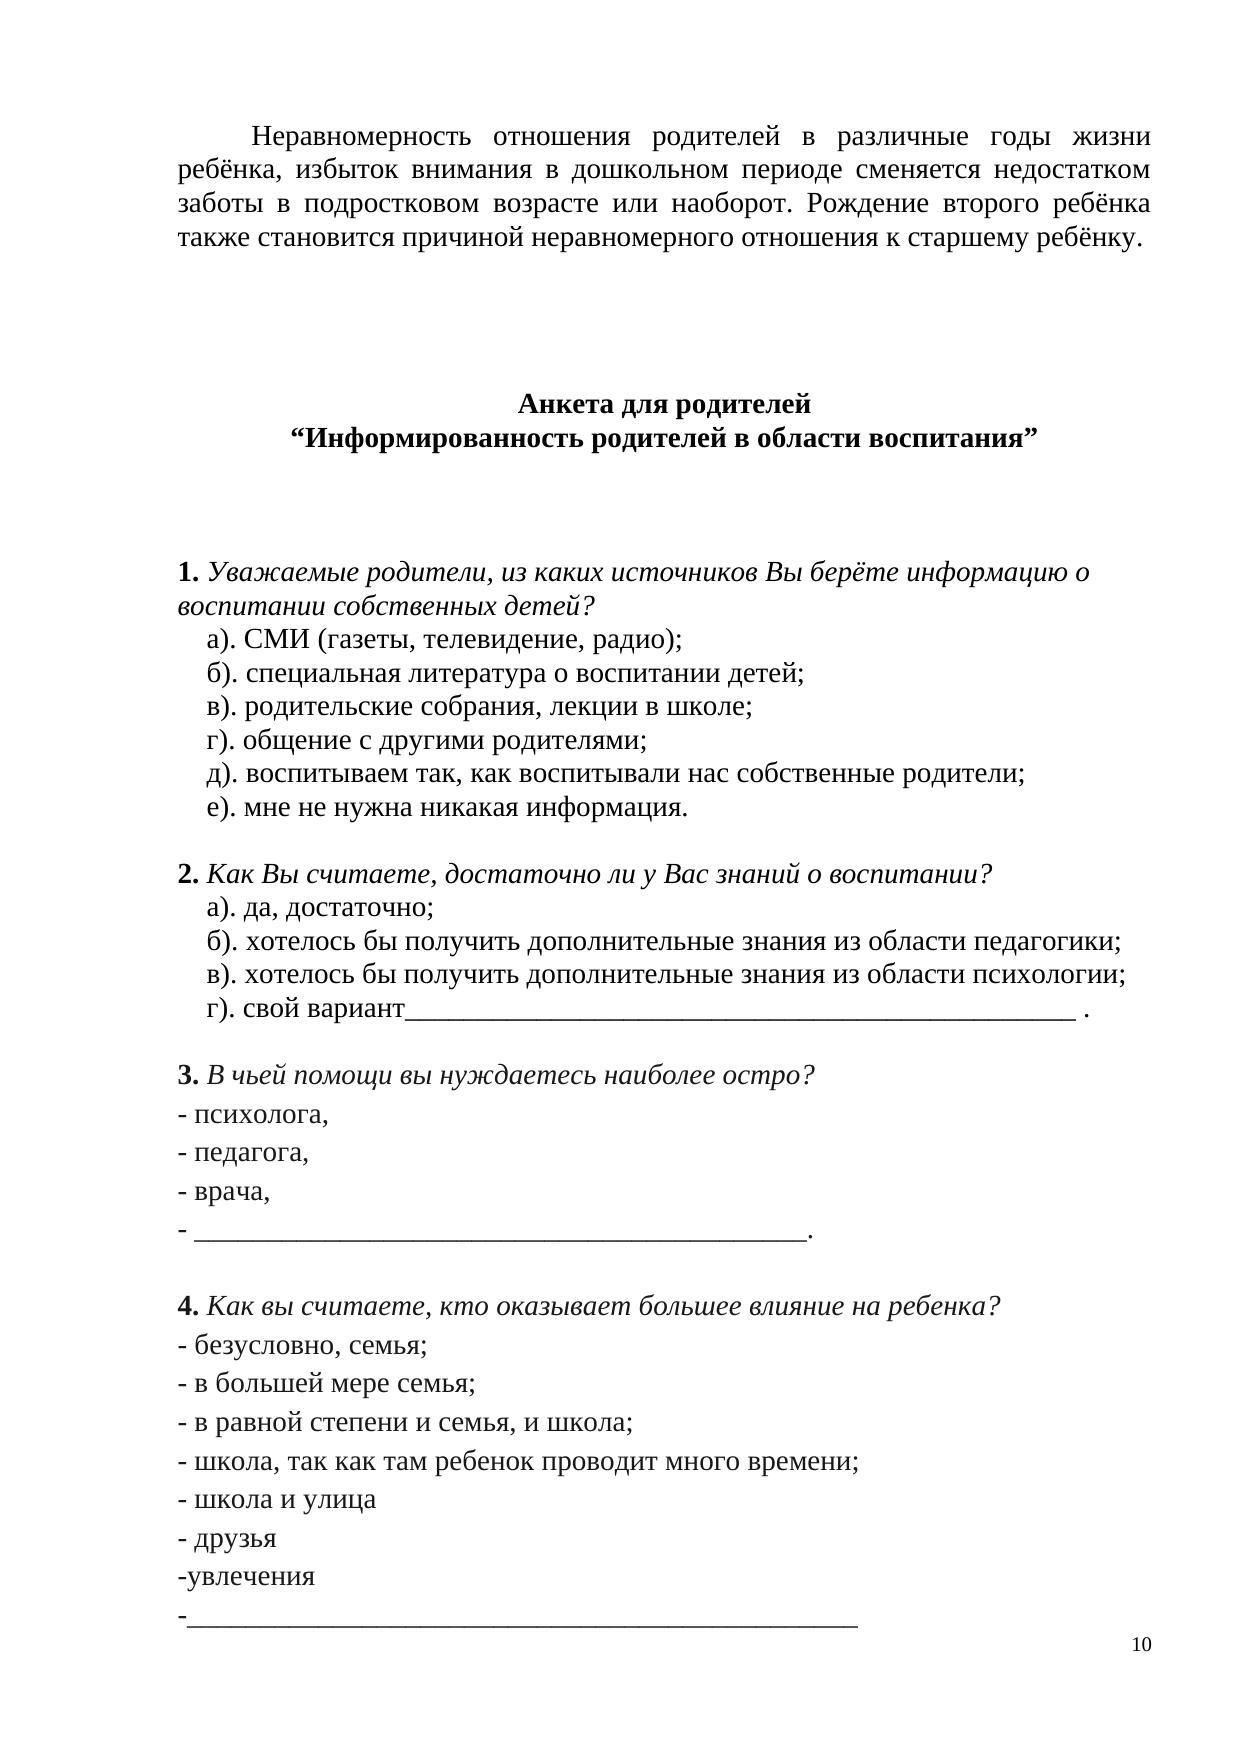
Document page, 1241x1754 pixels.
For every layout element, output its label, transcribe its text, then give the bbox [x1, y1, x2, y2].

text е). мне не нужна никакая информация. [177, 789, 1152, 822]
text - в равной степени и семья, и школа; [177, 1404, 1152, 1438]
text в). родительские собрания, лекции в школе; [177, 688, 1152, 722]
text а). да, достаточно; [177, 889, 1152, 923]
text -увлечения [177, 1558, 1152, 1592]
text - врача, [177, 1173, 1152, 1206]
text Анкета для родителей [177, 386, 1152, 420]
text а). СМИ (газеты, телевидение, радио); [177, 621, 1152, 655]
text в). хотелось бы получить дополнительные знания из области психологии; [177, 957, 1152, 990]
text б). хотелось бы получить дополнительные знания из области педагогики; [177, 923, 1152, 957]
text - безусловно, семья; [177, 1327, 1152, 1361]
text г). свой вариант______________________________________________ . [177, 990, 1152, 1024]
text 3. В чьей помощи вы нуждаетесь наиболее остро? [177, 1057, 1152, 1091]
text д). воспитываем так, как воспитывали нас собственные родители; [177, 755, 1152, 789]
text - педагога, [177, 1134, 1152, 1168]
text Неравномерность отношения родителей в различные годы жизни ребёнка, избыток внимания в дошкольном периоде сменяется недостатком заботы в подростковом возрасте или наоборот. Рождение второго ребёнка также становится причиной неравномерного отношения к старшему ребёнку. [177, 118, 1152, 252]
text - школа, так как там ребенок проводит много времени; [177, 1443, 1152, 1476]
text - школа и улица [177, 1481, 1152, 1515]
text 2. Как Вы считаете, достаточно ли у Вас знаний о воспитании? [177, 856, 1152, 889]
text -______________________________________________ [177, 1597, 1152, 1630]
text 4. Как вы считаете, кто оказывает большее влияние на ребенка? [177, 1288, 1152, 1322]
text 1. Уважаемые родители, из каких источников Вы берёте информацию о [177, 554, 1152, 588]
text - __________________________________________. [177, 1211, 1152, 1245]
text - друзья [177, 1520, 1152, 1553]
text б). специальная литература о воспитании детей; [177, 655, 1152, 688]
text г). общение с другими родителями; [177, 722, 1152, 755]
text воспитании собственных детей? [177, 588, 1152, 621]
text - в большей мере семья; [177, 1366, 1152, 1399]
text - психолога, [177, 1096, 1152, 1129]
text “Информированность родителей в области воспитания” [177, 420, 1152, 453]
